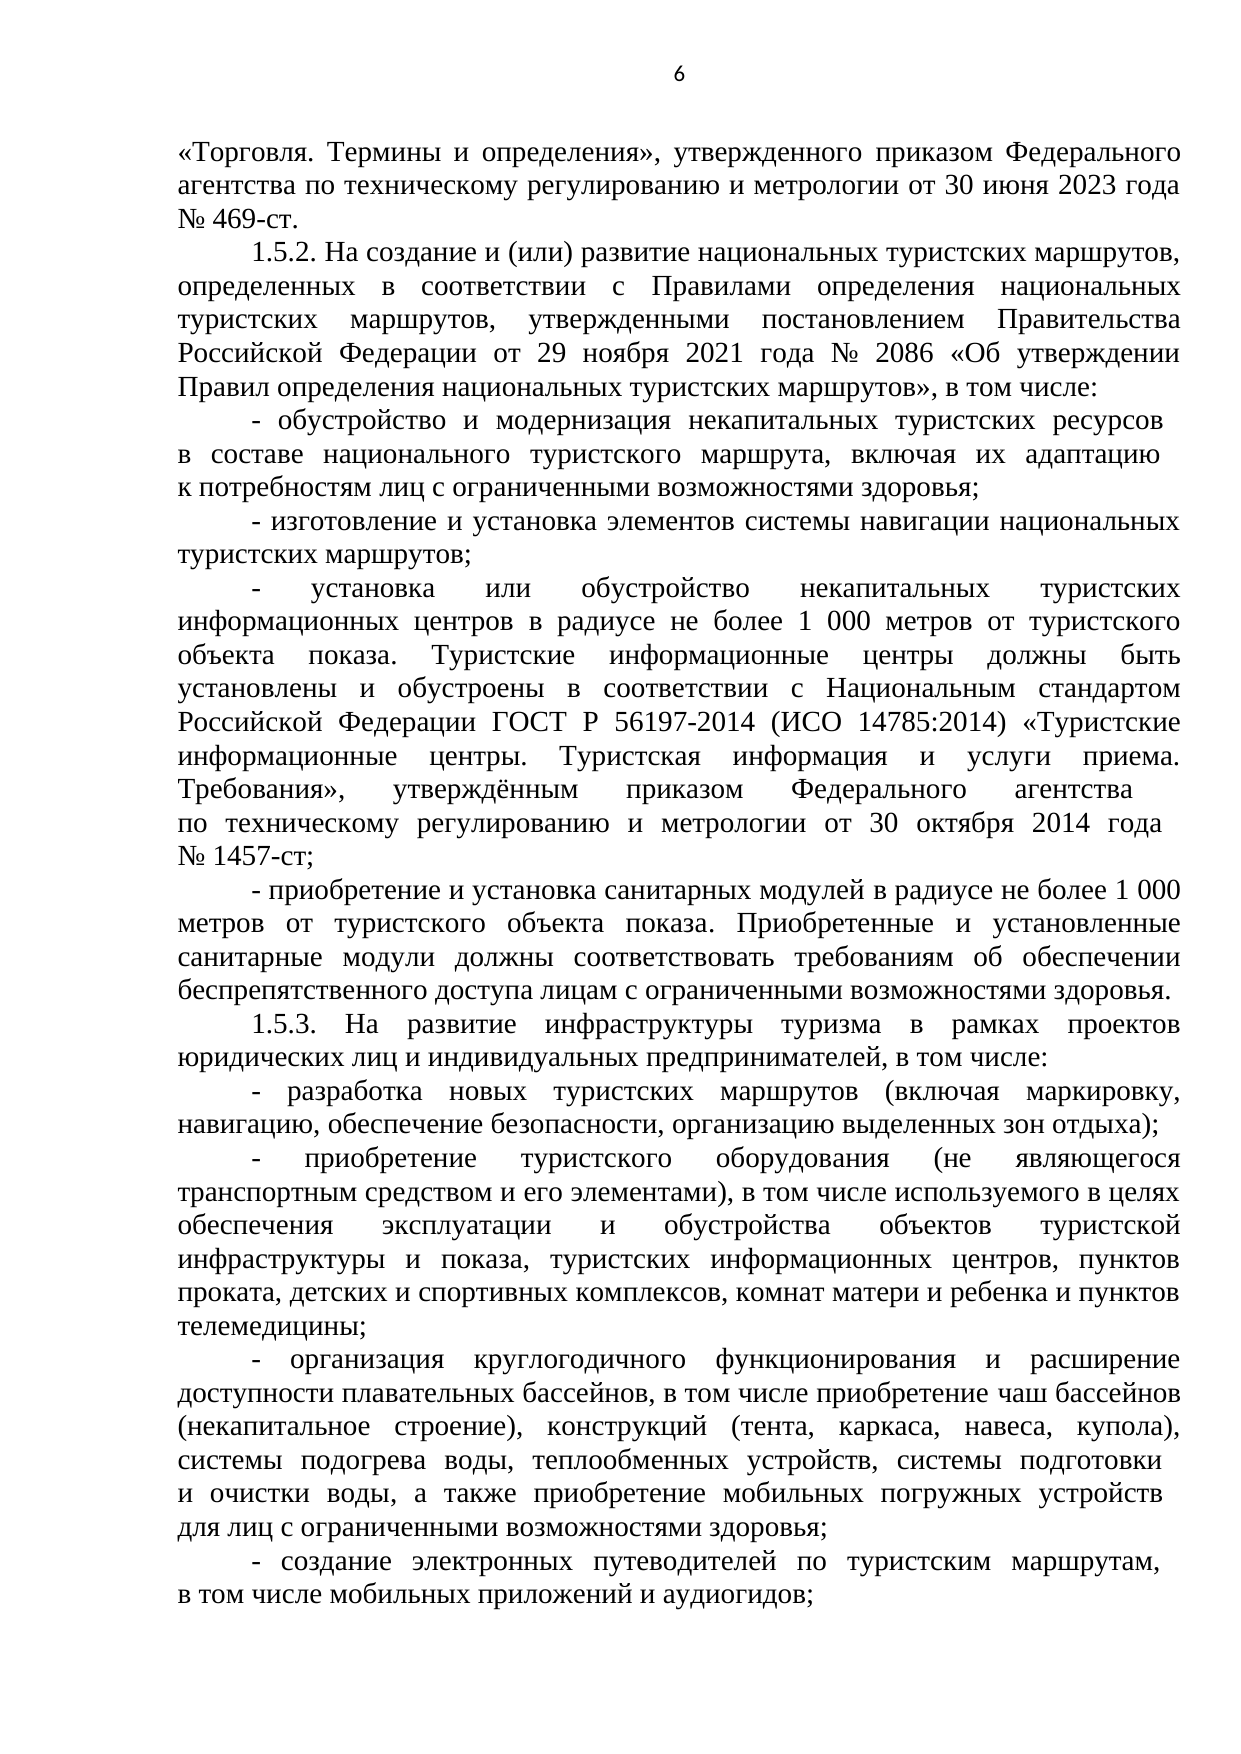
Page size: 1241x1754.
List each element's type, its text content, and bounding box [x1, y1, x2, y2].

text - разработка новых туристских маршрутов (включая маркировку, навигацию, обеспечение безопасности, организацию выделенных зон отдыха); [177, 1073, 1181, 1140]
text - приобретение и установка санитарных модулей в радиусе не более 1 000 метров от туристского объекта показа. Приобретенные и установленные санитарные модули должны соответствовать требованиям об обеспечении беспрепятственного доступа лицам с ограниченными возможностями здоровья. [177, 872, 1181, 1006]
text 1.5.2. На создание и (или) развитие национальных туристских маршрутов, определенных в соответствии с Правилами определения национальных туристских маршрутов, утвержденными постановлением Правительства Российской Федерации от 29 ноября 2021 года № 2086 «Об утверждении Правил определения национальных туристских маршрутов», в том числе: [177, 234, 1181, 402]
text - приобретение туристского оборудования (не являющегося транспортным средством и его элементами), в том числе используемого в целях обеспечения эксплуатации и обустройства объектов туристской инфраструктуры и показа, туристских информационных центров, пунктов проката, детских и спортивных комплексов, комнат матери и ребенка и пунктов телемедицины; [177, 1140, 1181, 1341]
text - изготовление и установка элементов системы навигации национальных туристских маршрутов; [177, 503, 1181, 570]
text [177, 134, 1181, 234]
text - обустройство и модернизация некапитальных туристских ресурсов в составе национального туристского маршрута, включая их адаптацию к потребностям лиц с ограниченными возможностями здоровья; [177, 402, 1181, 503]
text - установка или обустройство некапитальных туристских информационных центров в радиусе не более 1 000 метров от туристского объекта показа. Туристские информационные центры должны быть установлены и обустроены в соответствии с Национальным стандартом Российской Федерации ГОСТ Р 56197-2014 (ИСО 14785:2014) «Туристские информационные центры. Туристская информация и услуги приема. Требования», утверждённым приказом Федерального агентства по техническому регулированию и метрологии от 30 октября 2014 года № 1457-ст; [177, 570, 1181, 872]
text - организация круглогодичного функционирования и расширение доступности плавательных бассейнов, в том числе приобретение чаш бассейнов (некапитальное строение), конструкций (тента, каркаса, навеса, купола), системы подогрева воды, теплообменных устройств, системы подготовки и очистки воды, а также приобретение мобильных погружных устройств для лиц с ограниченными возможностями здоровья; [177, 1341, 1181, 1543]
text 1.5.3. На развитие инфраструктуры туризма в рамках проектов юридических лиц и индивидуальных предпринимателей, в том числе: [177, 1006, 1181, 1073]
text - создание электронных путеводителей по туристским маршрутам, в том числе мобильных приложений и аудиогидов; [177, 1543, 1181, 1610]
